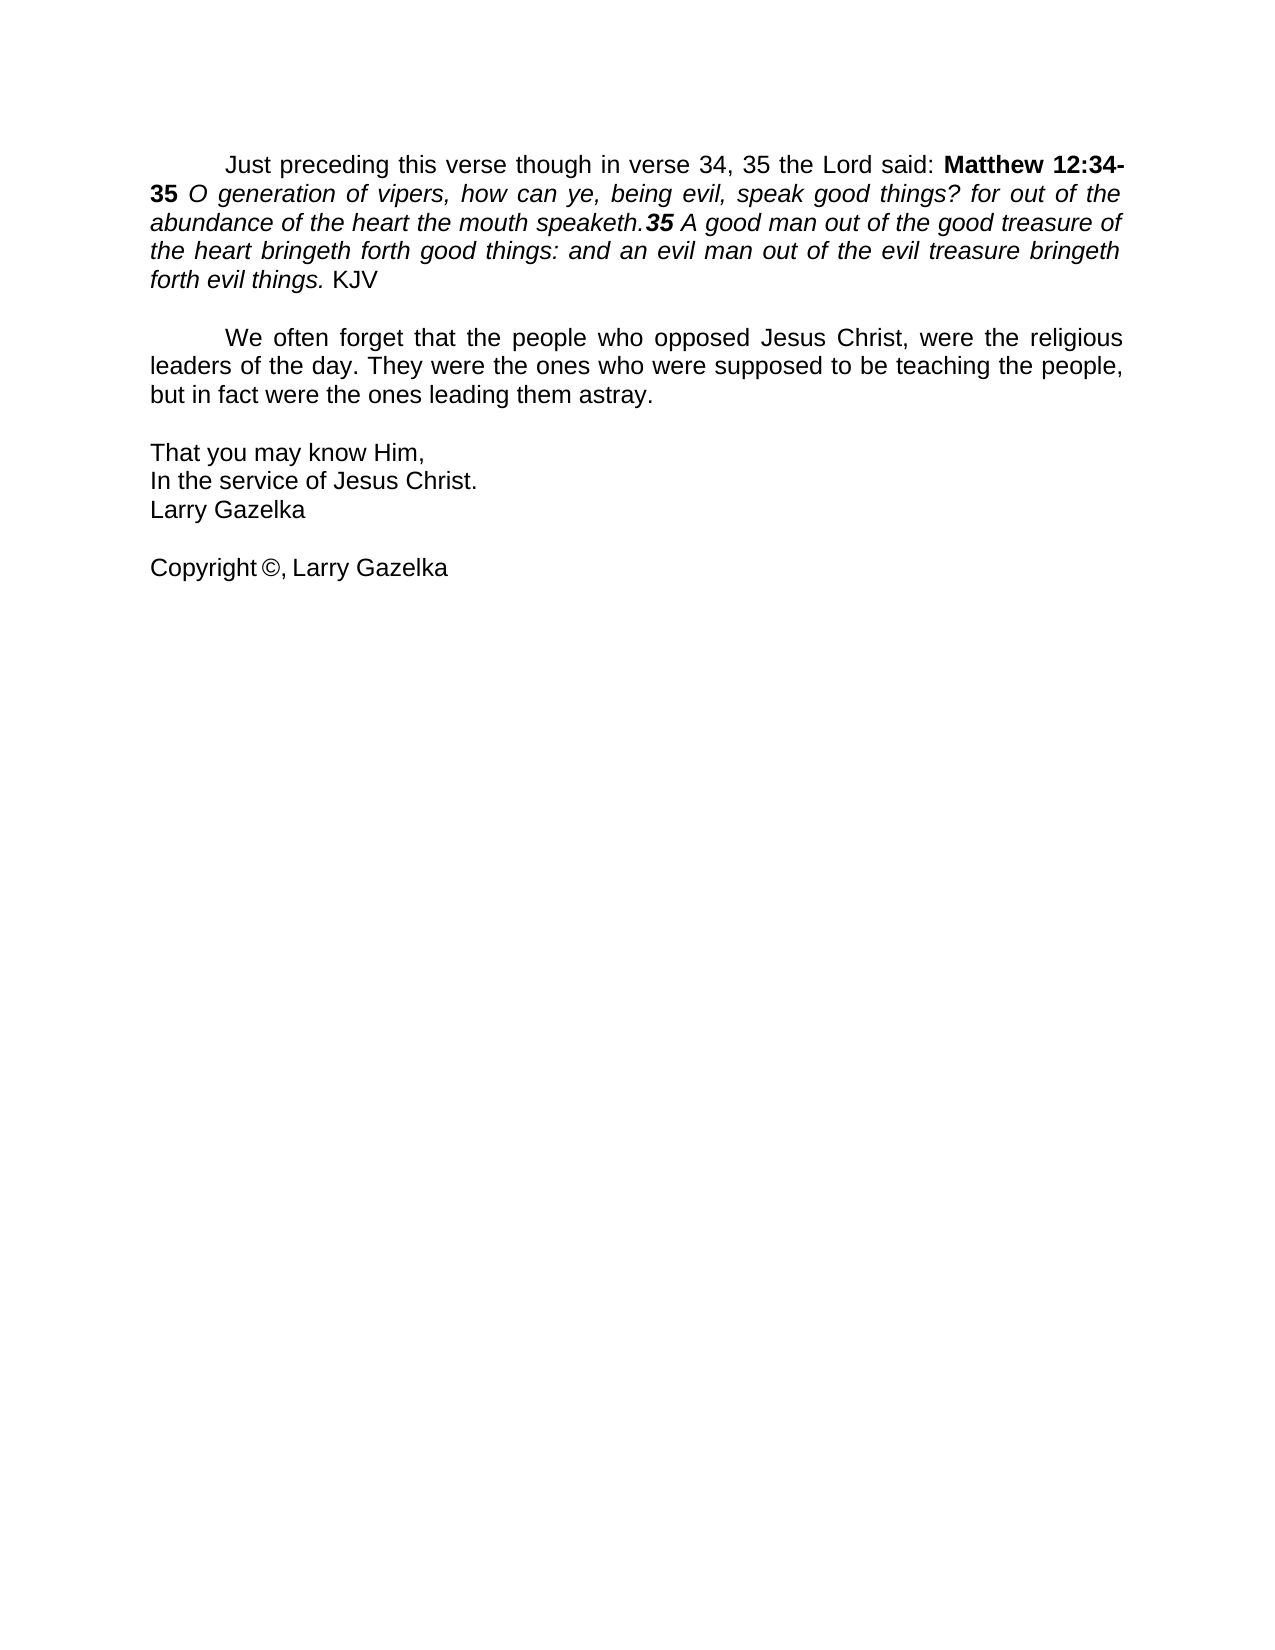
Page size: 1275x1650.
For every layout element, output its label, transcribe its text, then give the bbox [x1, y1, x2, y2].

text Larry Gazelka [150, 495, 1125, 524]
text Just preceding this verse though in verse 34, 35 the Lord said: Matthew 12:34-35 O generation of vipers, how can ye, being evil, speak good things? for out of the abundance of the heart the mouth speaketh.35 A good man out of the good treasure of the heart bringeth forth good things: and an evil man out of the evil treasure bringeth forth evil things. KJV [150, 150, 1125, 294]
text Copyright ©, Larry Gazelka [150, 552, 1125, 581]
text In the service of Jesus Christ. [150, 466, 1125, 495]
text That you may know Him, [150, 437, 1125, 466]
text We often forget that the people who opposed Jesus Christ, were the religious leaders of the day. They were the ones who were supposed to be teaching the people, but in fact were the ones leading them astray. [150, 322, 1125, 409]
